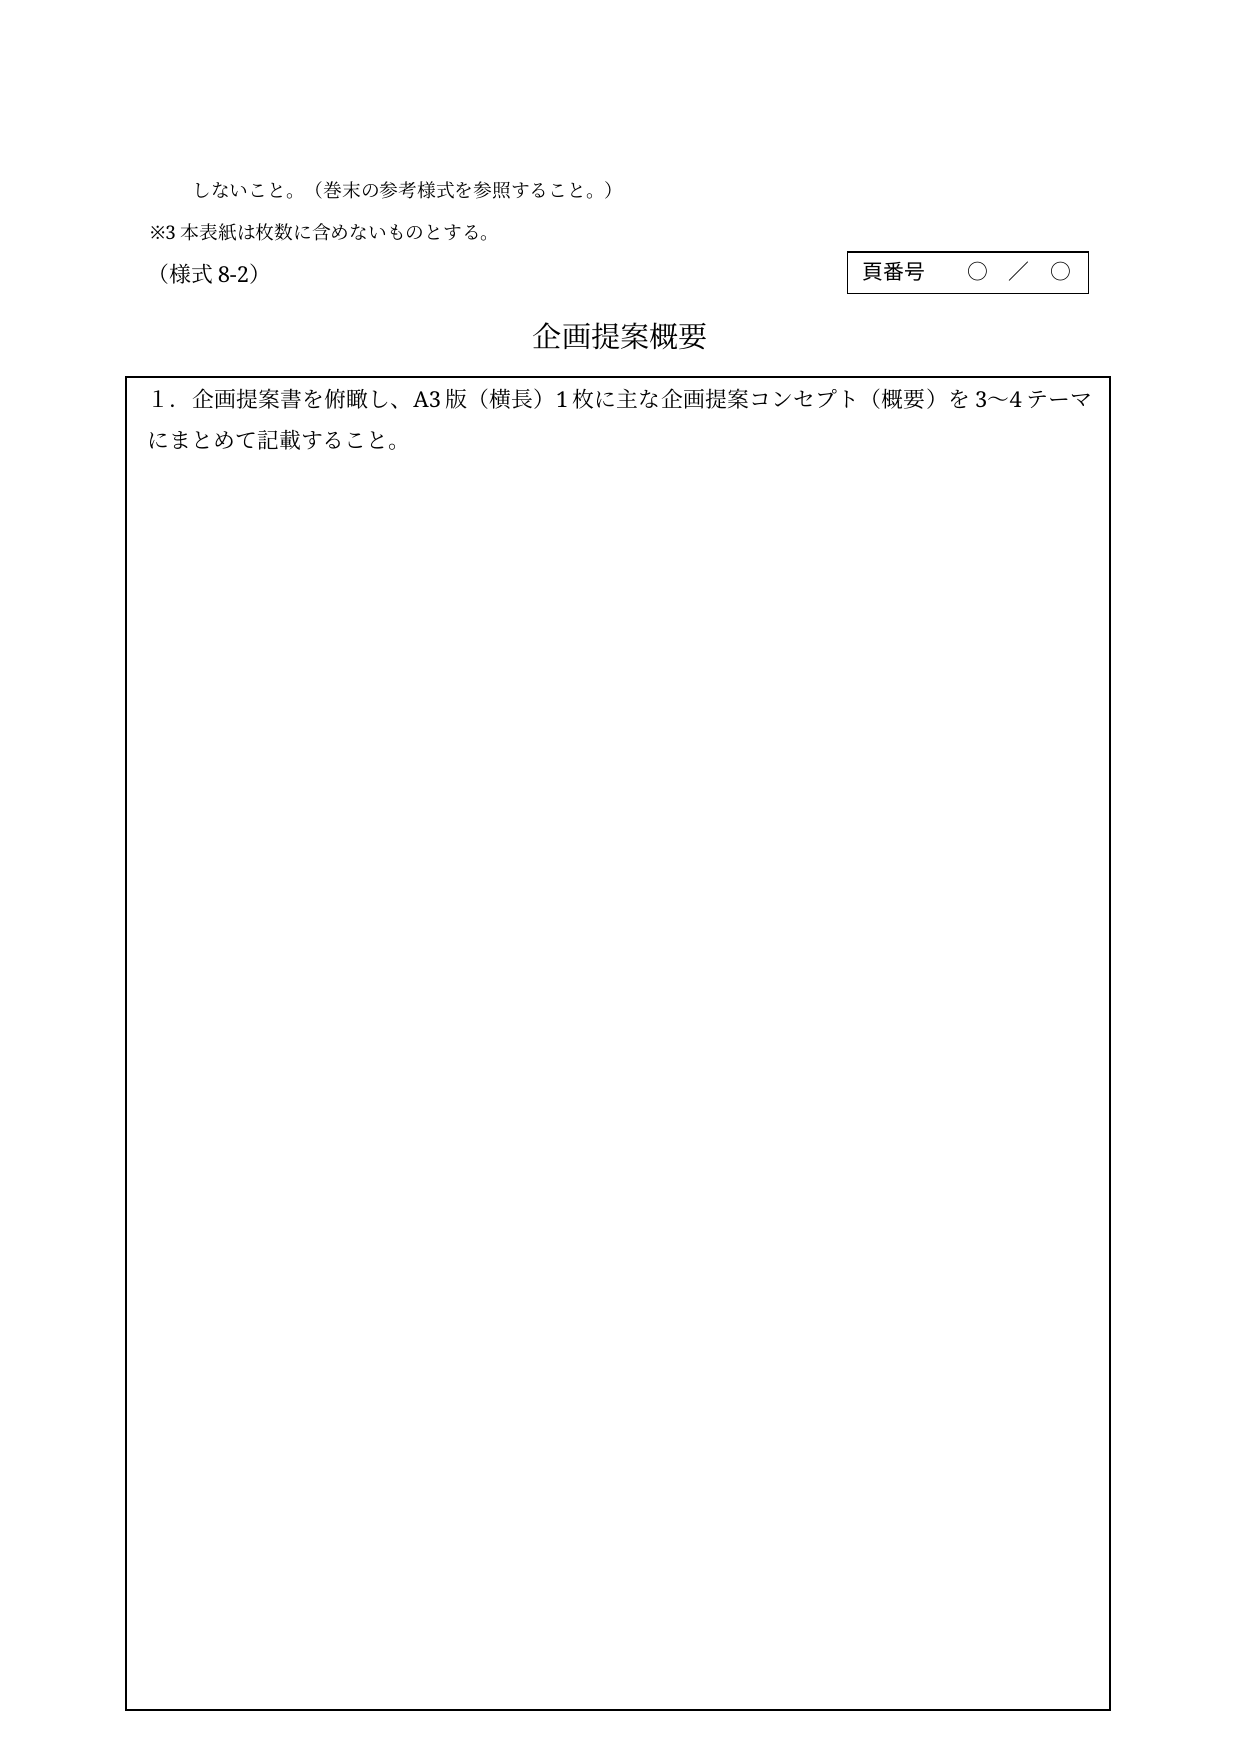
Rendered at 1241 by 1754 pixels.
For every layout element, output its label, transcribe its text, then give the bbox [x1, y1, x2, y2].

text ※3 本表紙は枚数に含めないものとする。 [150, 210, 1092, 252]
list 企画提案概要 [148, 293, 1092, 376]
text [150, 168, 1092, 210]
list １．企画提案書を俯瞰し、A3版（横長）1枚に主な企画提案コンセプト（概要）を3～4テーマにまとめて記載すること。 [148, 378, 1092, 460]
text （様式8-2） [148, 252, 847, 293]
